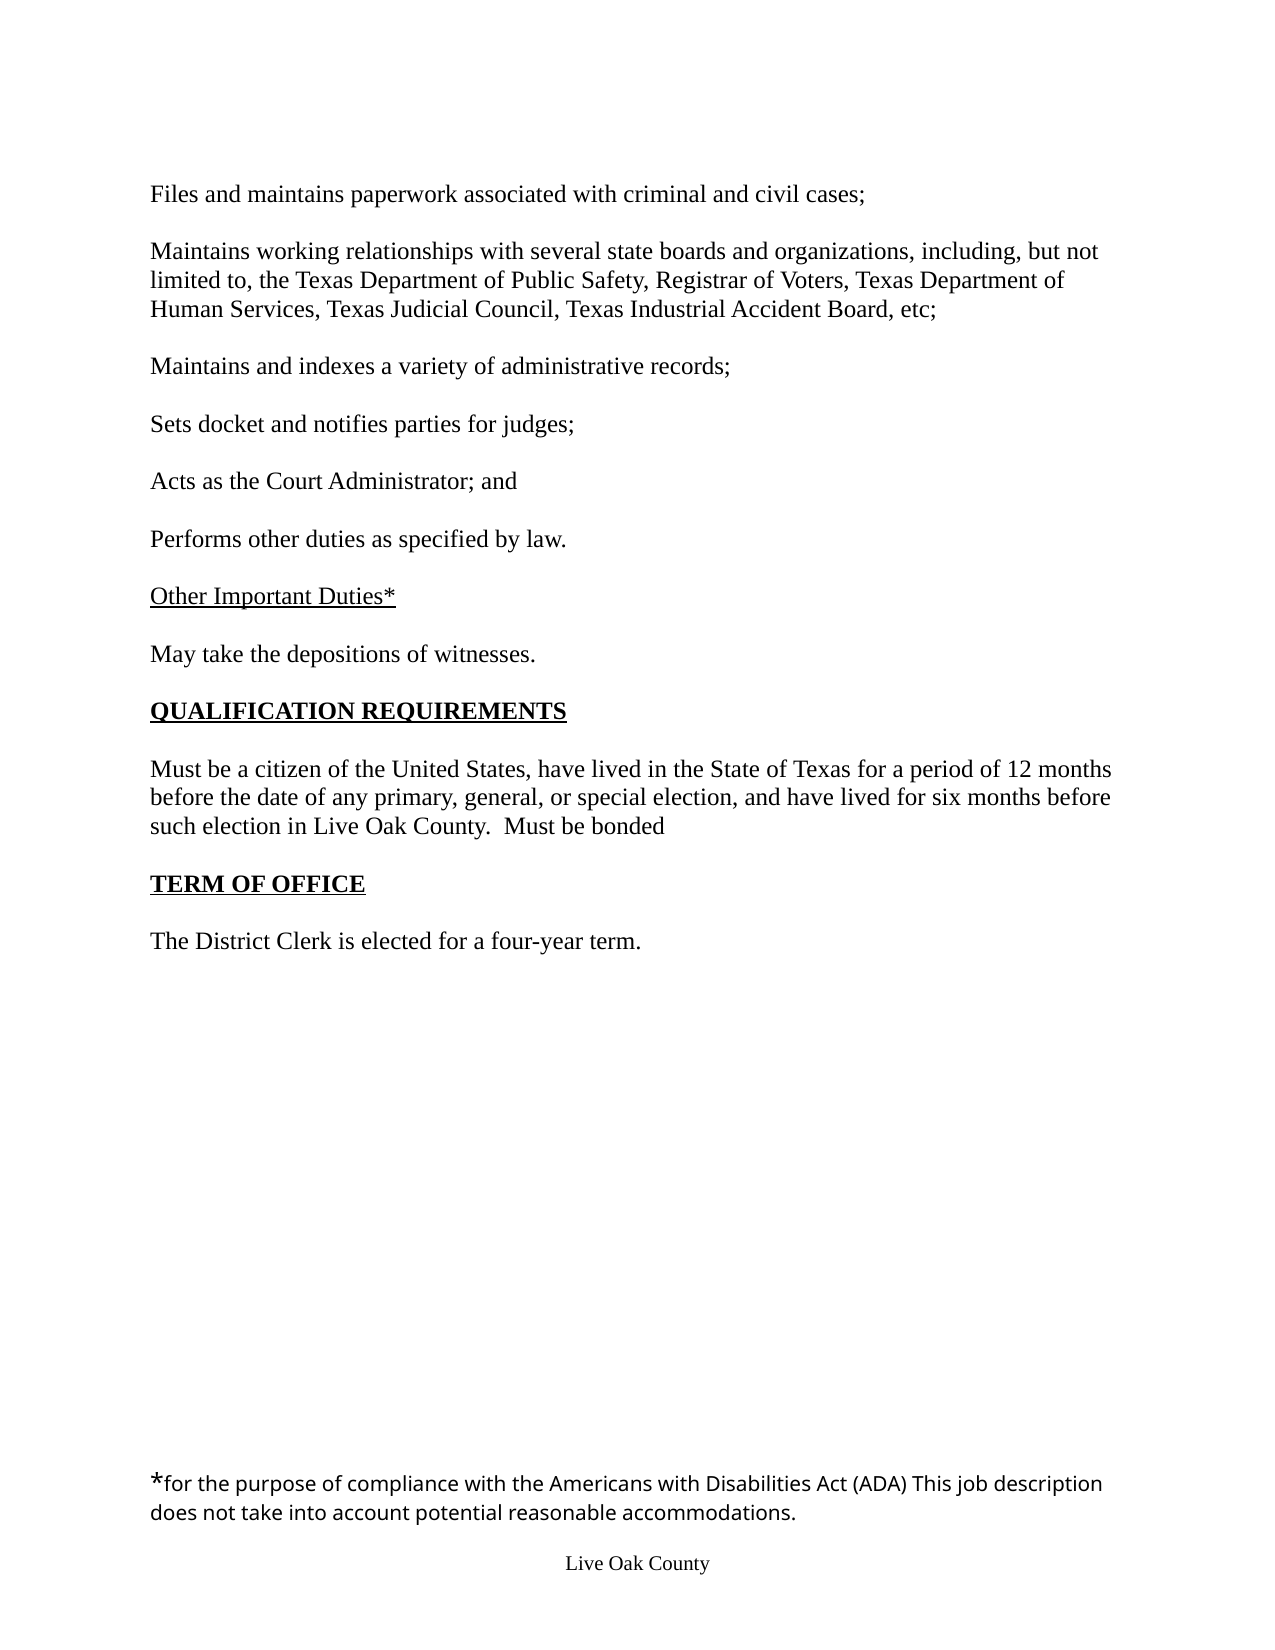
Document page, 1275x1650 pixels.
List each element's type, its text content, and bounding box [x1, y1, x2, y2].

text Maintains and indexes a variety of administrative records; [150, 351, 1125, 380]
text Sets docket and notifies parties for judges; [150, 409, 1125, 437]
text Other Important Duties* [150, 581, 1125, 610]
text QUALIFICATION REQUIREMENTS [150, 696, 1125, 725]
text Must be a citizen of the United States, have lived in the State of Texas for a period of 12 months before the date of any primary, general, or special election, and have lived for six months before such election in Live Oak County. Must be bonded [150, 754, 1125, 840]
text Acts as the Court Administrator; and [150, 466, 1125, 495]
text The District Clerk is elected for a four-year term. [150, 926, 1125, 955]
text Performs other duties as specified by law. [150, 524, 1125, 552]
text TERM OF OFFICE [150, 869, 1125, 897]
text Maintains working relationships with several state boards and organizations, including, but not limited to, the Texas Department of Public Safety, Registrar of Voters, Texas Department of Human Services, Texas Judicial Council, Texas Industrial Accident Board, etc; [150, 236, 1125, 322]
text Files and maintains paperwork associated with criminal and civil cases; [150, 179, 1125, 207]
text May take the depositions of witnesses. [150, 639, 1125, 667]
